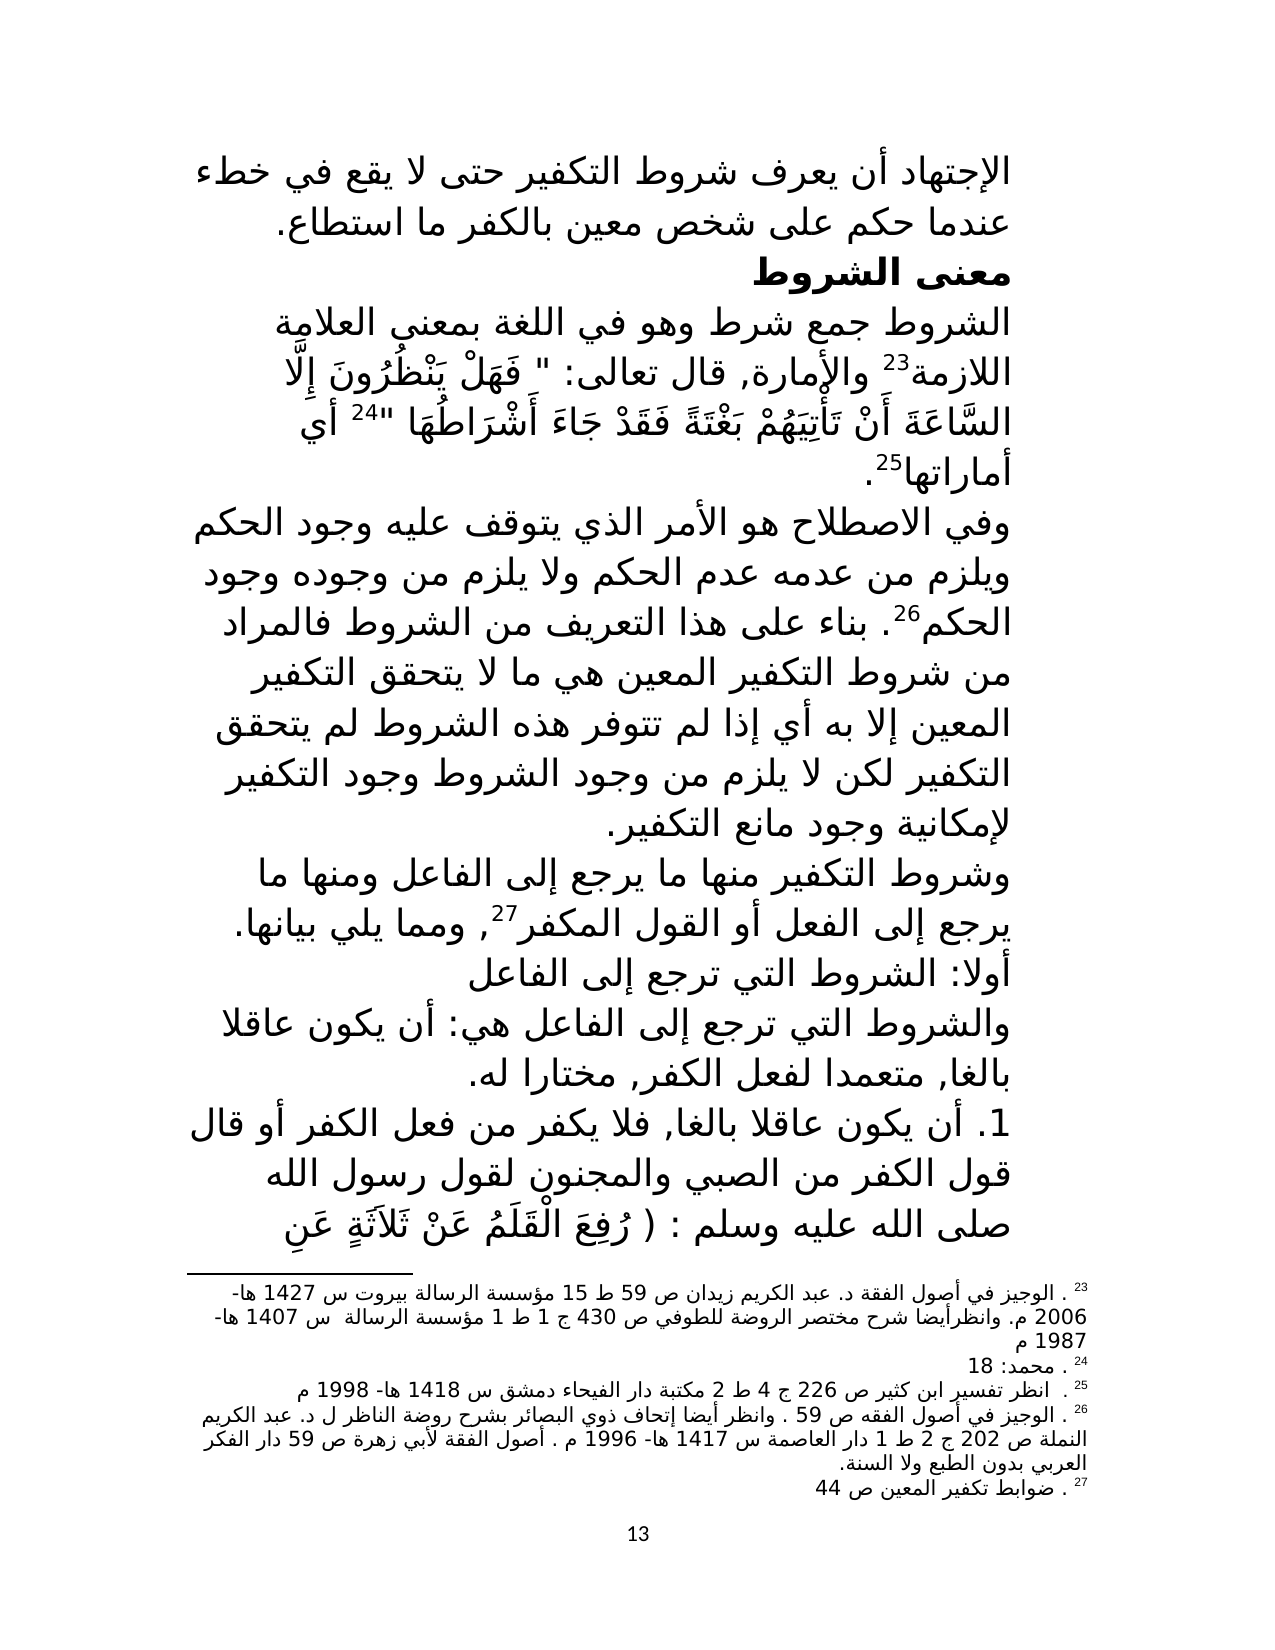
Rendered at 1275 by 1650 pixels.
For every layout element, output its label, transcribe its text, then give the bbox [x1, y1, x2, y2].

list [187, 150, 1012, 244]
list والشروط التي ترجع إلى الفاعل هي: أن يكون عاقلا بالغا, متعمدا لفعل الكفر, مختارا له. [187, 1002, 1012, 1096]
list وشروط التكفير منها ما يرجع إلى الفاعل ومنها ما يرجع إلى الفعل أو القول المكفر, ومما يلي بيانها. [187, 851, 1012, 945]
list وفي الاصطلاح هو الأمر الذي يتوقف عليه وجود الحكم ويلزم من عدمه عدم الحكم ولا يلزم من وجوده وجود الحكم. بناء على هذا التعريف من الشروط فالمراد من شروط التكفير المعين هي ما لا يتحقق التكفير المعين إلا به أي إذا لم تتوفر هذه الشروط لم يتحقق التكفير لكن لا يلزم من وجود الشروط وجود التكفير لإمكانية وجود مانع التكفير. [187, 501, 1012, 845]
list الشروط جمع شرط وهو في اللغة بمعنى العلامة اللازمة والأمارة, قال تعالى: " فَهَلْ يَنْظُرُونَ إِلَّا السَّاعَةَ أَنْ تَأْتِيَهُمْ بَغْتَةً فَقَدْ جَاءَ أَشْرَاطُهَا " أي أماراتها. [187, 300, 1012, 494]
list أولا: الشروط التي ترجع إلى الفاعل [187, 952, 1012, 995]
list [187, 1102, 1012, 1246]
list معنى الشروط [187, 250, 1012, 294]
